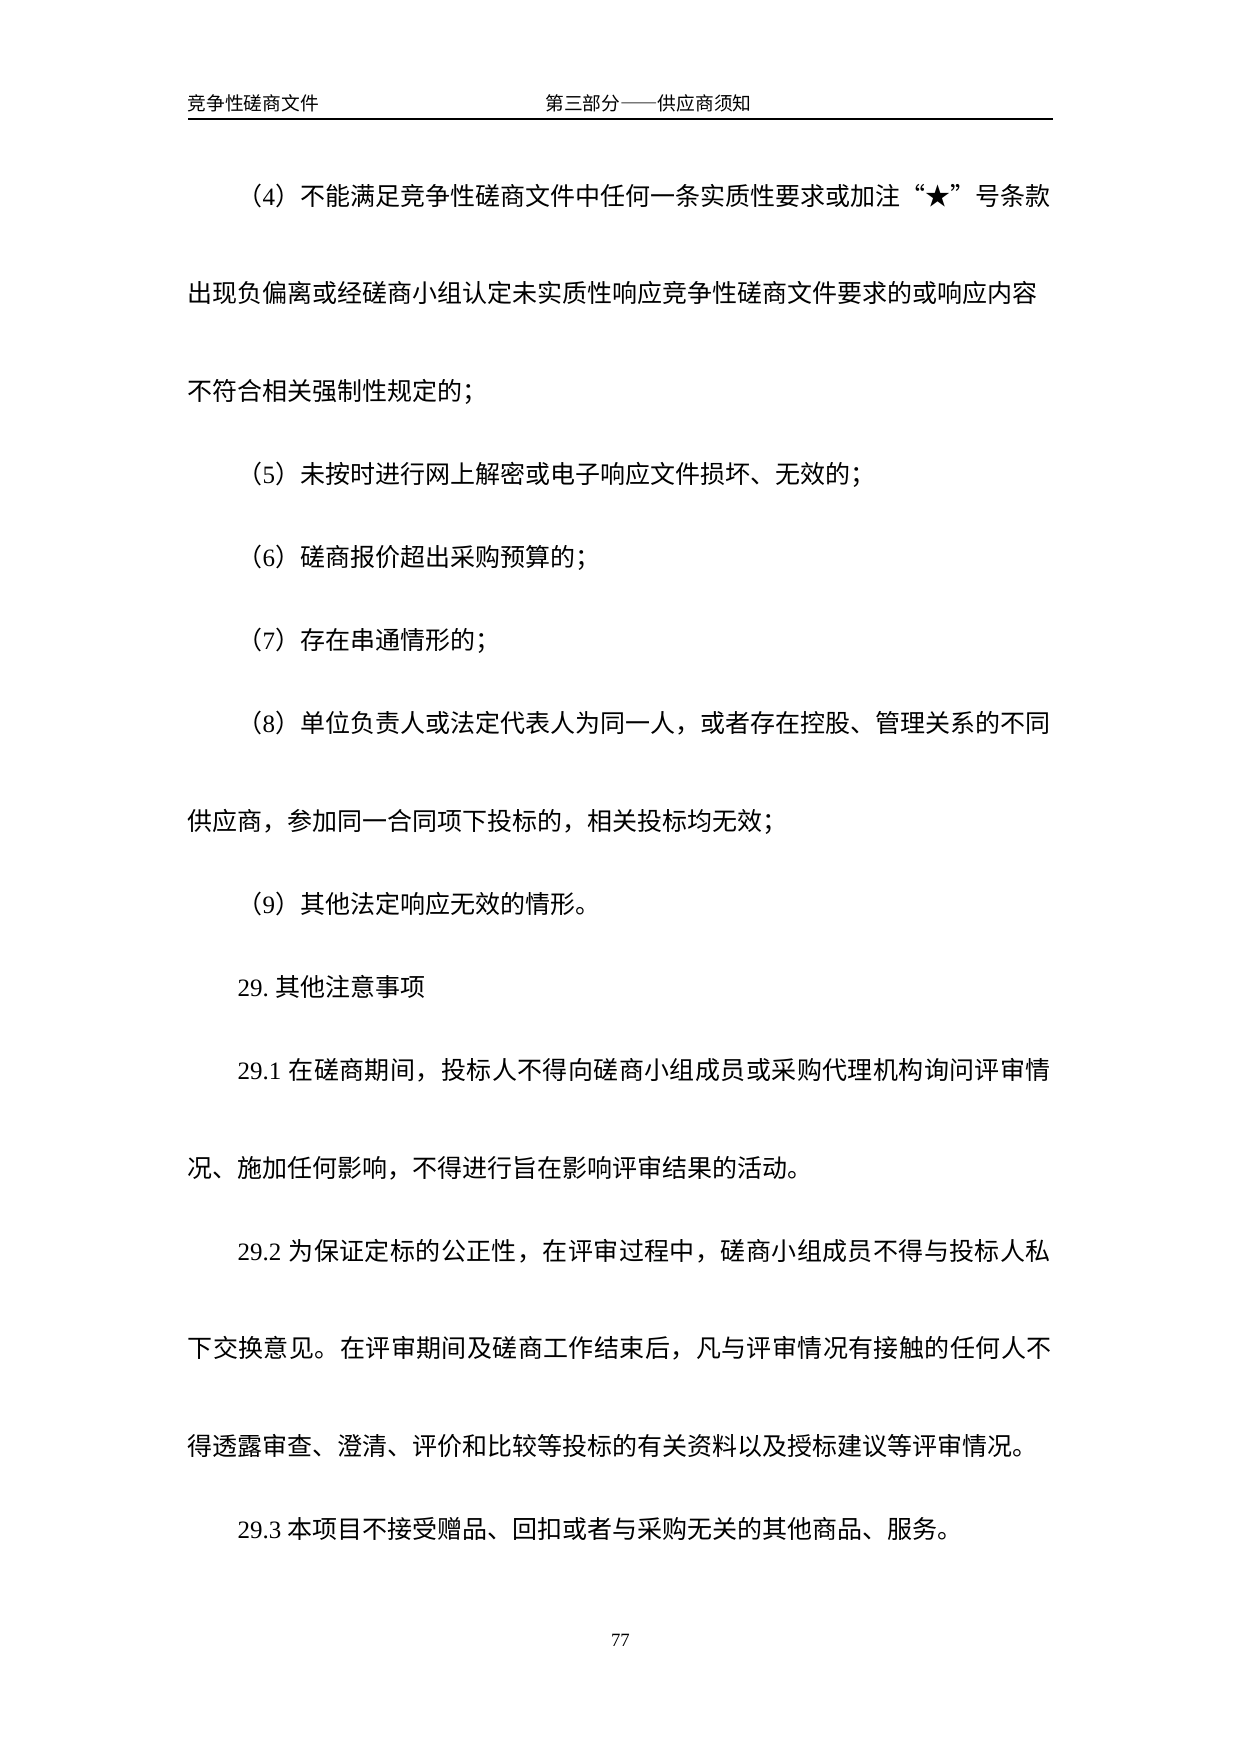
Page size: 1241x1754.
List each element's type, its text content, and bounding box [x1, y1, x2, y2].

text （4）不能满足竞争性磋商文件中任何一条实质性要求或加注“★”号条款出现负偏离或经磋商小组认定未实质性响应竞争性磋商文件要求的或响应内容不符合相关强制性规定的； [187, 162, 1053, 422]
text 29. 其他注意事项 [187, 953, 1053, 1018]
text （6）磋商报价超出采购预算的； [187, 523, 1053, 588]
text 29.2 为保证定标的公正性，在评审过程中，磋商小组成员不得与投标人私下交换意见。在评审期间及磋商工作结束后，凡与评审情况有接触的任何人不得透露审查、澄清、评价和比较等投标的有关资料以及授标建议等评审情况。 [187, 1217, 1053, 1477]
text （8）单位负责人或法定代表人为同一人，或者存在控股、管理关系的不同供应商，参加同一合同项下投标的，相关投标均无效； [187, 689, 1053, 852]
text （7）存在串通情形的； [187, 606, 1053, 671]
text 29.1 在磋商期间，投标人不得向磋商小组成员或采购代理机构询问评审情况、施加任何影响，不得进行旨在影响评审结果的活动。 [187, 1036, 1053, 1199]
text （5）未按时进行网上解密或电子响应文件损坏、无效的； [187, 440, 1053, 505]
text （9）其他法定响应无效的情形。 [187, 870, 1053, 935]
text 29.3 本项目不接受赠品、回扣或者与采购无关的其他商品、服务。 [187, 1495, 1053, 1560]
